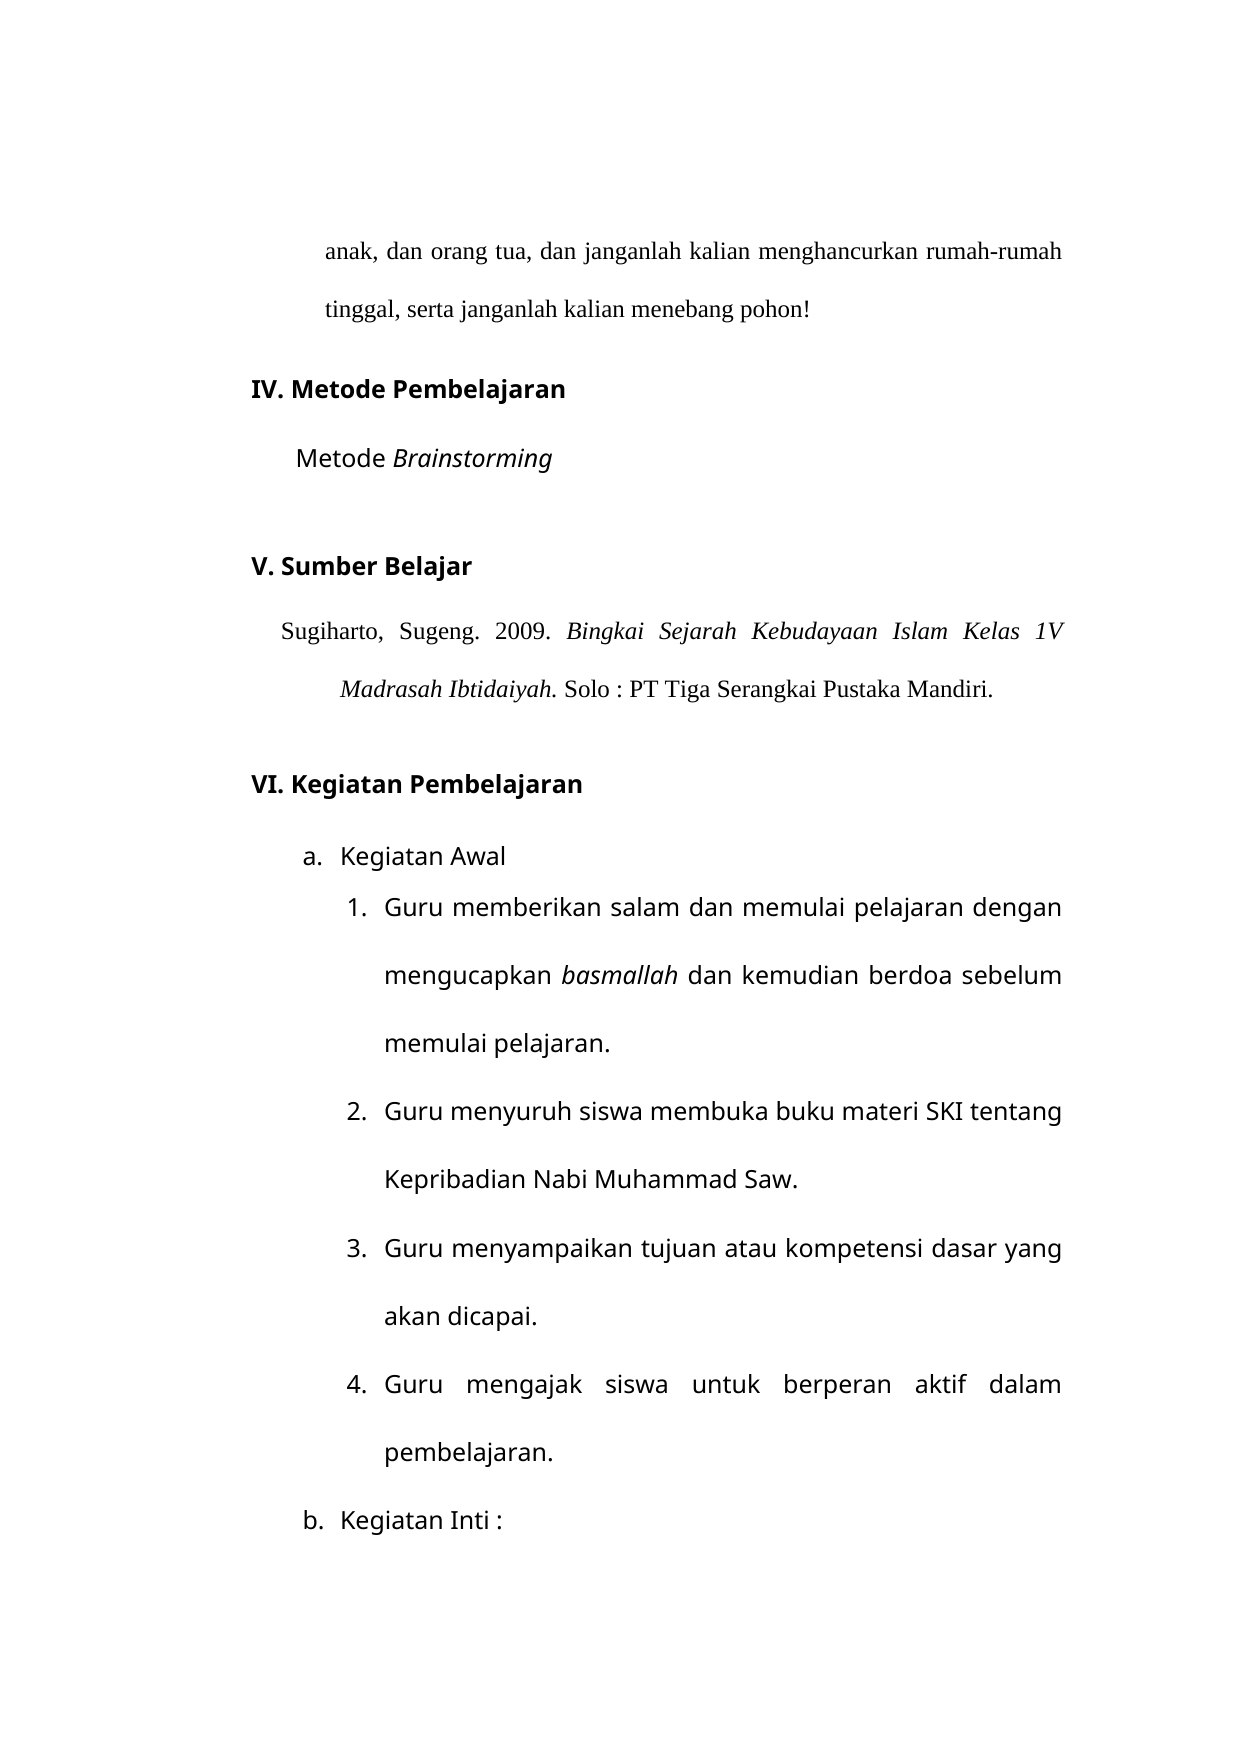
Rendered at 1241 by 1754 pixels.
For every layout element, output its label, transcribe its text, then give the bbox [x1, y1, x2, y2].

list V. Sumber Belajar [251, 548, 1063, 582]
list Guru menyuruh siswa membuka buku materi SKI tentang Kepribadian Nabi Muhammad Saw. [346, 1094, 1063, 1196]
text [325, 236, 1063, 322]
list Kegiatan Inti : [302, 1503, 1063, 1537]
list Sugiharto, Sugeng. 2009. Bingkai Sejarah Kebudayaan Islam Kelas 1V Madrasah Ibtidaiyah. Solo : PT Tiga Serangkai Pustaka Mandiri. [281, 616, 1063, 702]
text VI. Kegiatan Pembelajaran [251, 767, 1063, 801]
list Guru memberikan salam dan memulai pelajaran dengan mengucapkan basmallah dan kemudian berdoa sebelum memulai pelajaran. [346, 889, 1063, 1060]
text IV. Metode Pembelajaran [251, 372, 1063, 406]
list Kegiatan Awal [302, 838, 1063, 873]
list Guru menyampaikan tujuan atau kompetensi dasar yang akan dicapai. [346, 1230, 1063, 1332]
text Metode Brainstorming [236, 440, 1063, 474]
list Guru mengajak siswa untuk berperan aktif dalam pembelajaran. [346, 1366, 1063, 1469]
